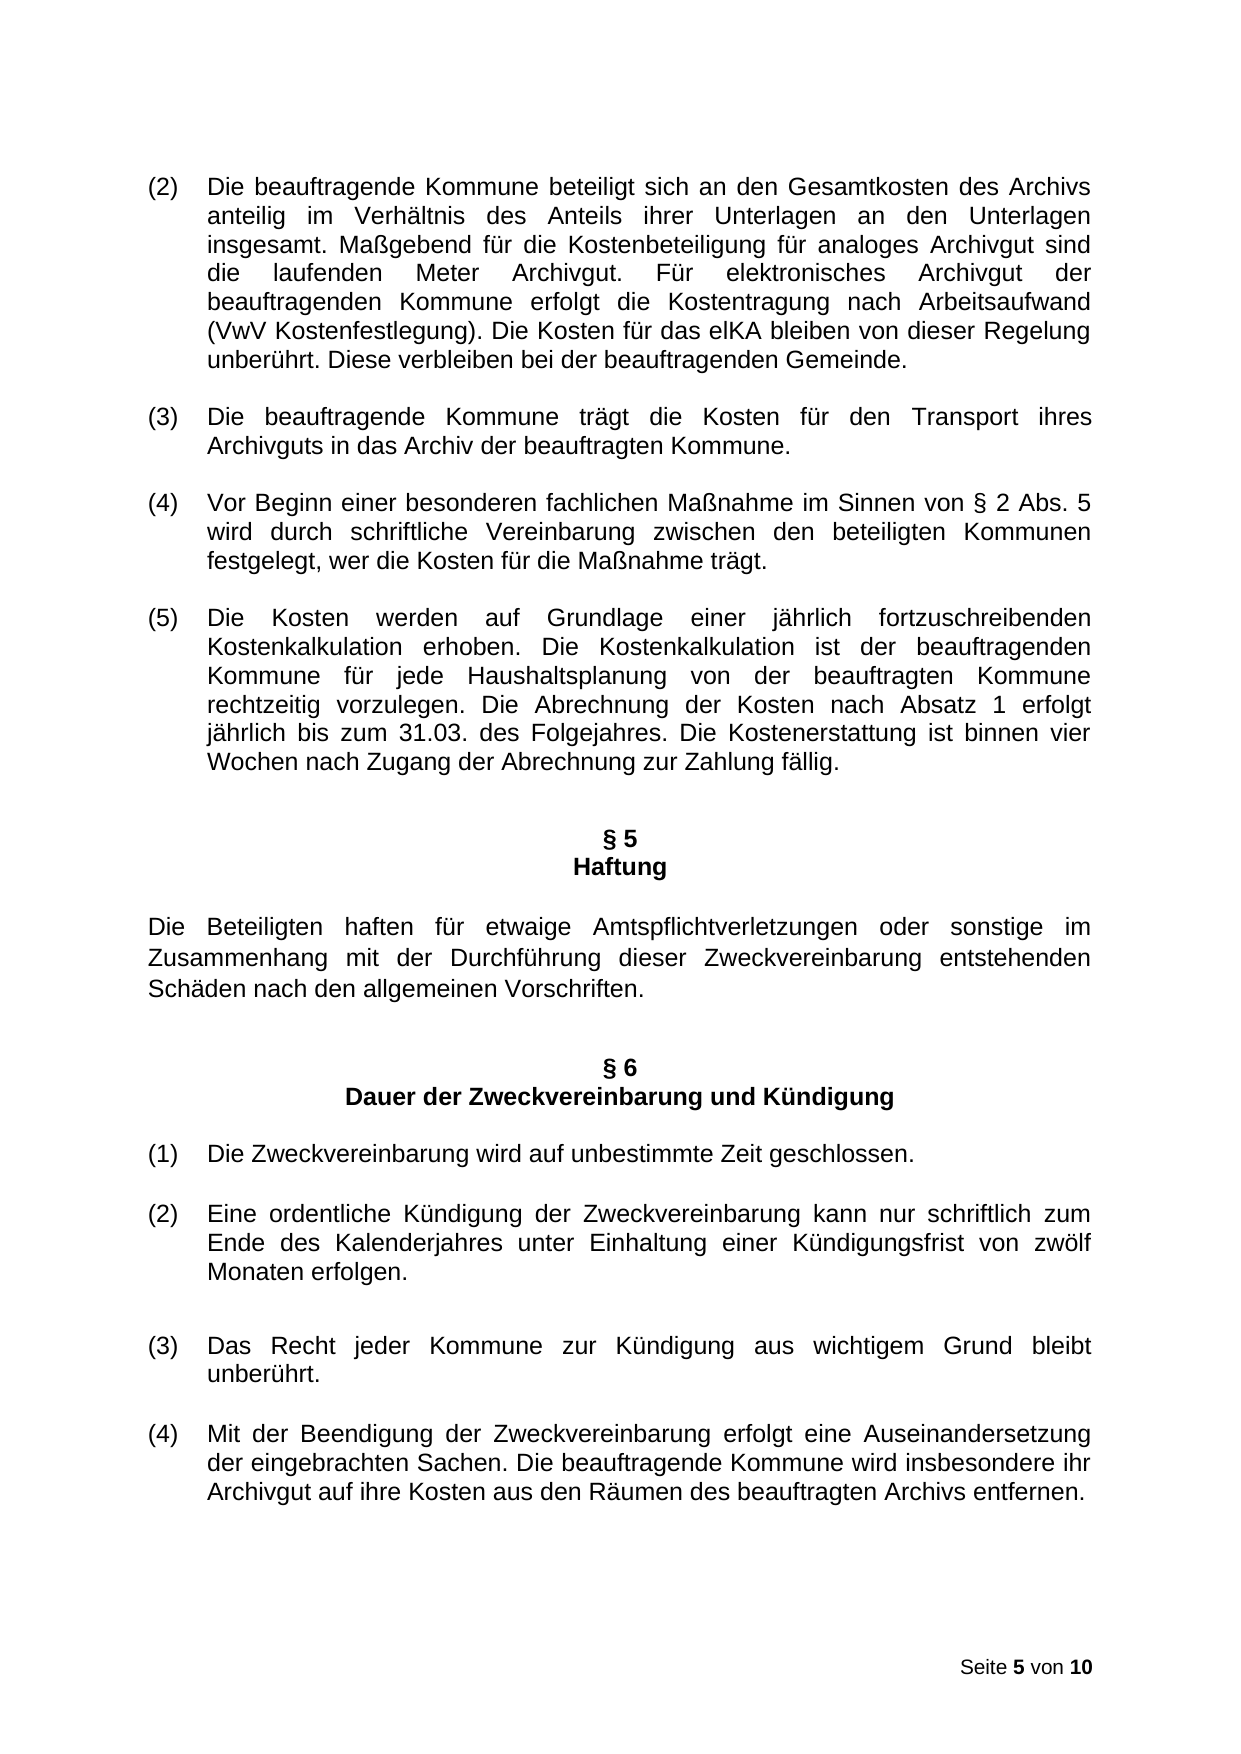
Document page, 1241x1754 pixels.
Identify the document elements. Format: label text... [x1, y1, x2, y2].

text Haftung [148, 852, 1092, 881]
text Die Beteiligten haften für etwaige Amtspflichtverletzungen oder sonstige im Zusammenhang mit der Durchführung dieser Zweckvereinbarung entstehenden Schäden nach den allgemeinen Vorschriften. [148, 912, 1092, 1003]
text § 5 [148, 824, 1092, 852]
text Dauer der Zweckvereinbarung und Kündigung [148, 1082, 1092, 1111]
list Mit der Beendigung der Zweckvereinbarung erfolgt eine Auseinandersetzung der eingebrachten Sachen. Die beauftragende Kommune wird insbesondere ihr Archivgut auf ihre Kosten aus den Räumen des beauftragten Archivs entfernen. [148, 1419, 1092, 1506]
text § 6 [148, 1053, 1092, 1082]
list Eine ordentliche Kündigung der Zweckvereinbarung kann nur schriftlich zum Ende des Kalenderjahres unter Einhaltung einer Kündigungsfrist von zwölf Monaten erfolgen. [148, 1199, 1092, 1285]
list Die Kosten werden auf Grundlage einer jährlich fortzuschreibenden Kostenkalkulation erhoben. Die Kostenkalkulation ist der beauftragenden Kommune für jede Haushaltsplanung von der beauftragten Kommune rechtzeitig vorzulegen. Die Abrechnung der Kosten nach Absatz 1 erfolgt jährlich bis zum 31.03. des Folgejahres. Die Kostenerstattung ist binnen vier Wochen nach Zugang der Abrechnung zur Zahlung fällig. [148, 603, 1092, 776]
list Das Recht jeder Kommune zur Kündigung aus wichtigem Grund bleibt unberührt. [148, 1331, 1092, 1388]
list Die Zweckvereinbarung wird auf unbestimmte Zeit geschlossen. [148, 1139, 1092, 1168]
list Vor Beginn einer besonderen fachlichen Maßnahme im Sinnen von § 2 Abs. 5 wird durch schriftliche Vereinbarung zwischen den beteiligten Kommunen festgelegt, wer die Kosten für die Maßnahme trägt. [148, 488, 1092, 575]
list Die beauftragende Kommune beteiligt sich an den Gesamtkosten des Archivs anteilig im Verhältnis des Anteils ihrer Unterlagen an den Unterlagen insgesamt. Maßgebend für die Kostenbeteiligung für analoges Archivgut sind die laufenden Meter Archivgut. Für elektronisches Archivgut der beauftragenden Kommune erfolgt die Kostentragung nach Arbeitsaufwand (VwV Kostenfestlegung). Die Kosten für das elKA bleiben von dieser Regelung unberührt. Diese verbleiben bei der beauftragenden Gemeinde. [148, 172, 1092, 373]
list Die beauftragende Kommune trägt die Kosten für den Transport ihres Archivguts in das Archiv der beauftragten Kommune. [148, 402, 1092, 460]
